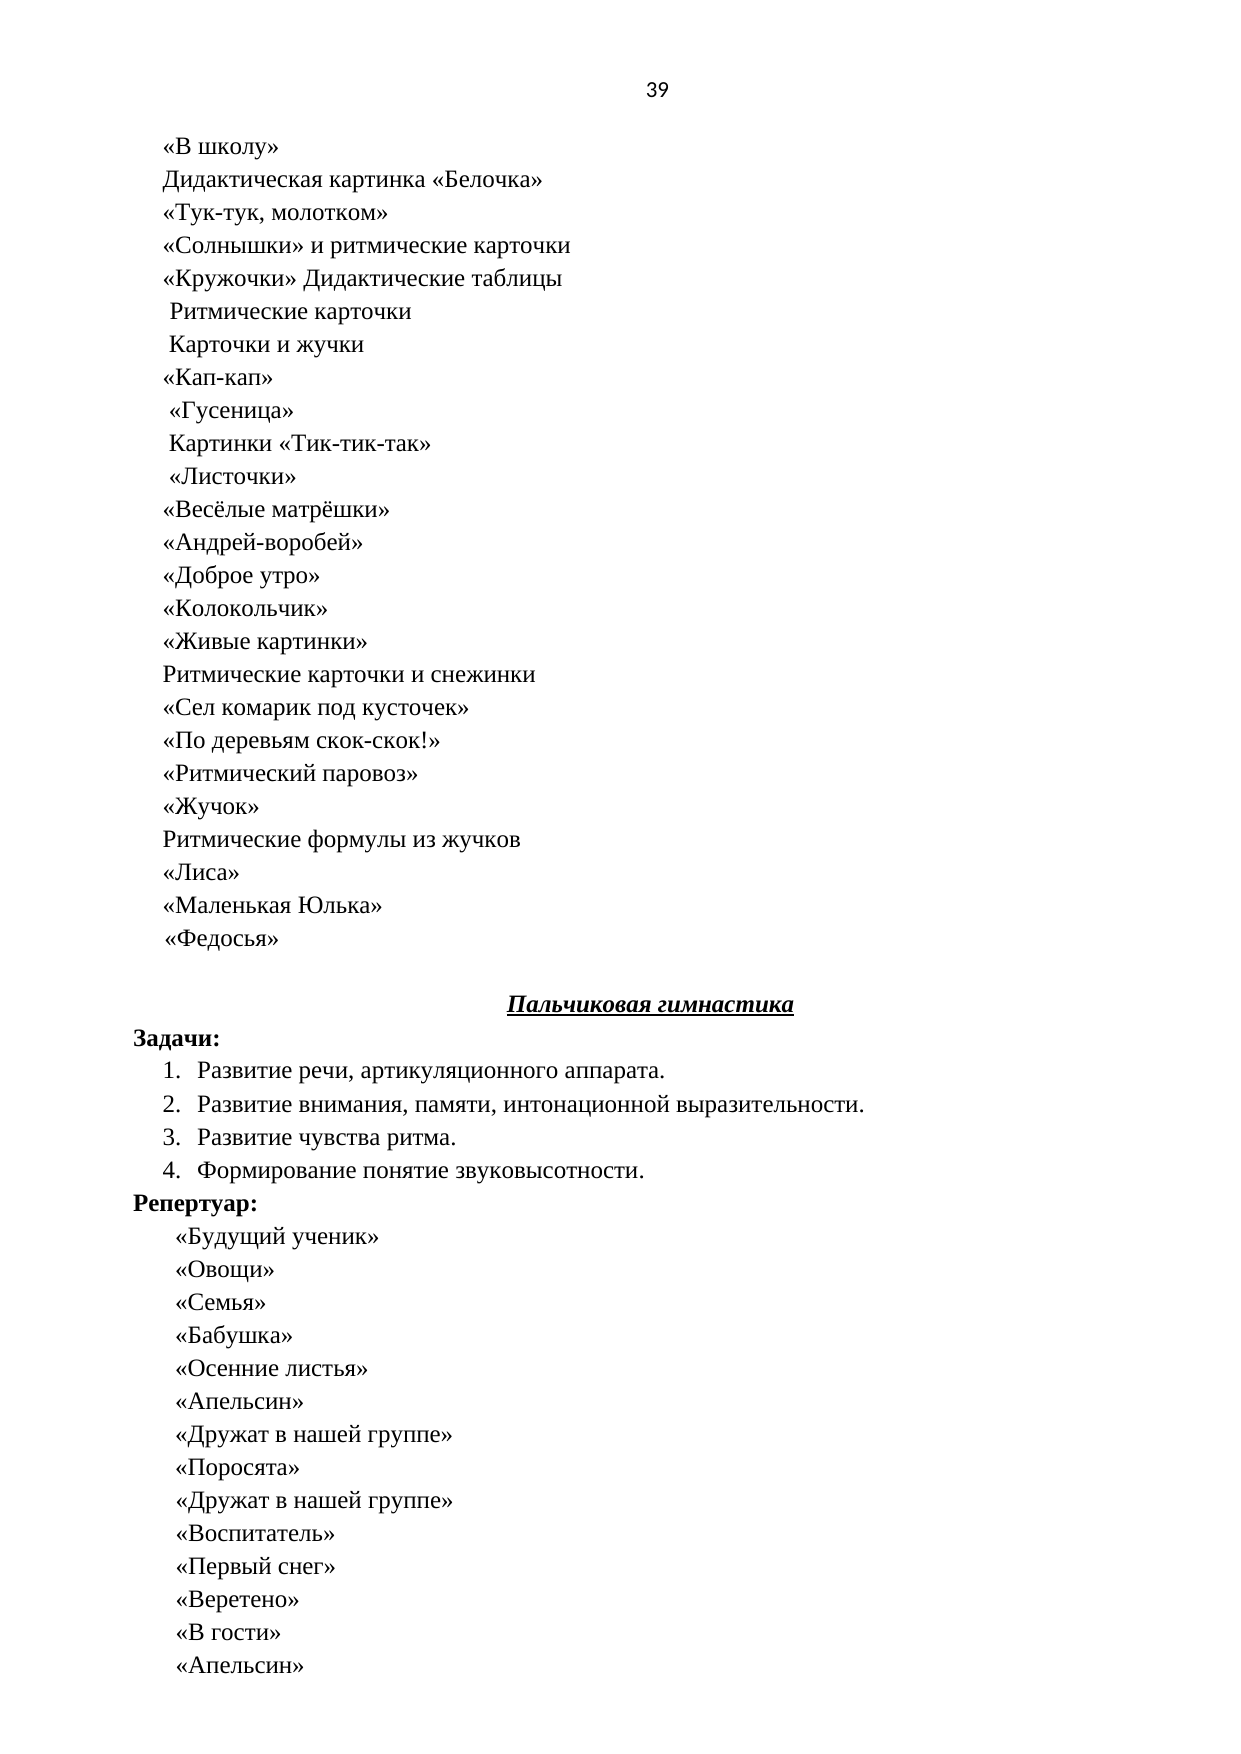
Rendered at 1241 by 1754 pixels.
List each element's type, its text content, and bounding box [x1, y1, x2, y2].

text «Доброе утро» [162, 560, 1181, 589]
text «Кружочки» Дидактические таблицы [162, 263, 1181, 292]
text «Жучок» [162, 791, 1181, 820]
text «Поросята» [175, 1452, 1181, 1481]
text «Федосья» [133, 923, 1181, 952]
text «Будущий ученик» [175, 1221, 1181, 1249]
text «В гости» [175, 1617, 1181, 1646]
text «Овощи» [175, 1254, 1181, 1282]
text «Сел комарик под кусточек» [162, 692, 1181, 721]
text «Бабушка» [175, 1320, 1181, 1348]
text Ритмические карточки и снежинки [162, 659, 1181, 688]
text «Апельсин» [175, 1650, 1181, 1679]
list Развитие речи, артикуляционного аппарата. [162, 1056, 1181, 1084]
text «Весёлые матрёшки» [162, 494, 1181, 523]
list Формирование понятие звуковысотности. [162, 1155, 1181, 1183]
text «Колокольчик» [162, 593, 1181, 622]
text «Андрей-воробей» [162, 527, 1181, 556]
text «Живые картинки» [162, 626, 1181, 655]
text «Дружат в нашей группе» [175, 1485, 1181, 1514]
text Картинки «Тик-тик-так» [162, 428, 1181, 457]
text «Листочки» [162, 461, 1181, 490]
text Ритмические карточки [169, 296, 1181, 325]
text «Тук-тук, молотком» [162, 197, 829, 226]
text Задачи: [133, 1023, 1181, 1051]
text Репертуар: [133, 1188, 1181, 1216]
text «Дружат в нашей группе» [175, 1419, 1181, 1448]
text «Лиса» [162, 857, 1181, 886]
text «Апельсин» [175, 1386, 1181, 1414]
list Развитие внимания, памяти, интонационной выразительности. [162, 1089, 1181, 1117]
text «Веретено» [175, 1584, 1181, 1613]
text «Солнышки» и ритмические карточки [162, 230, 829, 259]
text «По деревьям скок-скок!» [162, 725, 1181, 754]
text «Кап-кап» [162, 362, 1181, 391]
text «В школу» [162, 131, 1181, 160]
text Ритмические формулы из жучков [162, 824, 1181, 853]
text Дидактическая картинка «Белочка» [162, 164, 829, 193]
text «Первый снег» [175, 1551, 1181, 1580]
text «Ритмический паровоз» [162, 758, 1181, 787]
text «Воспитатель» [175, 1518, 1181, 1547]
text Пальчиковая гимнастика [350, 989, 1181, 1018]
list Развитие чувства ритма. [162, 1122, 1181, 1150]
text «Семья» [175, 1287, 1181, 1316]
text «Маленькая Юлька» [162, 891, 1181, 919]
text «Гусеница» [162, 395, 1181, 424]
text Карточки и жучки [162, 329, 1181, 358]
text «Осенние листья» [175, 1353, 1181, 1382]
